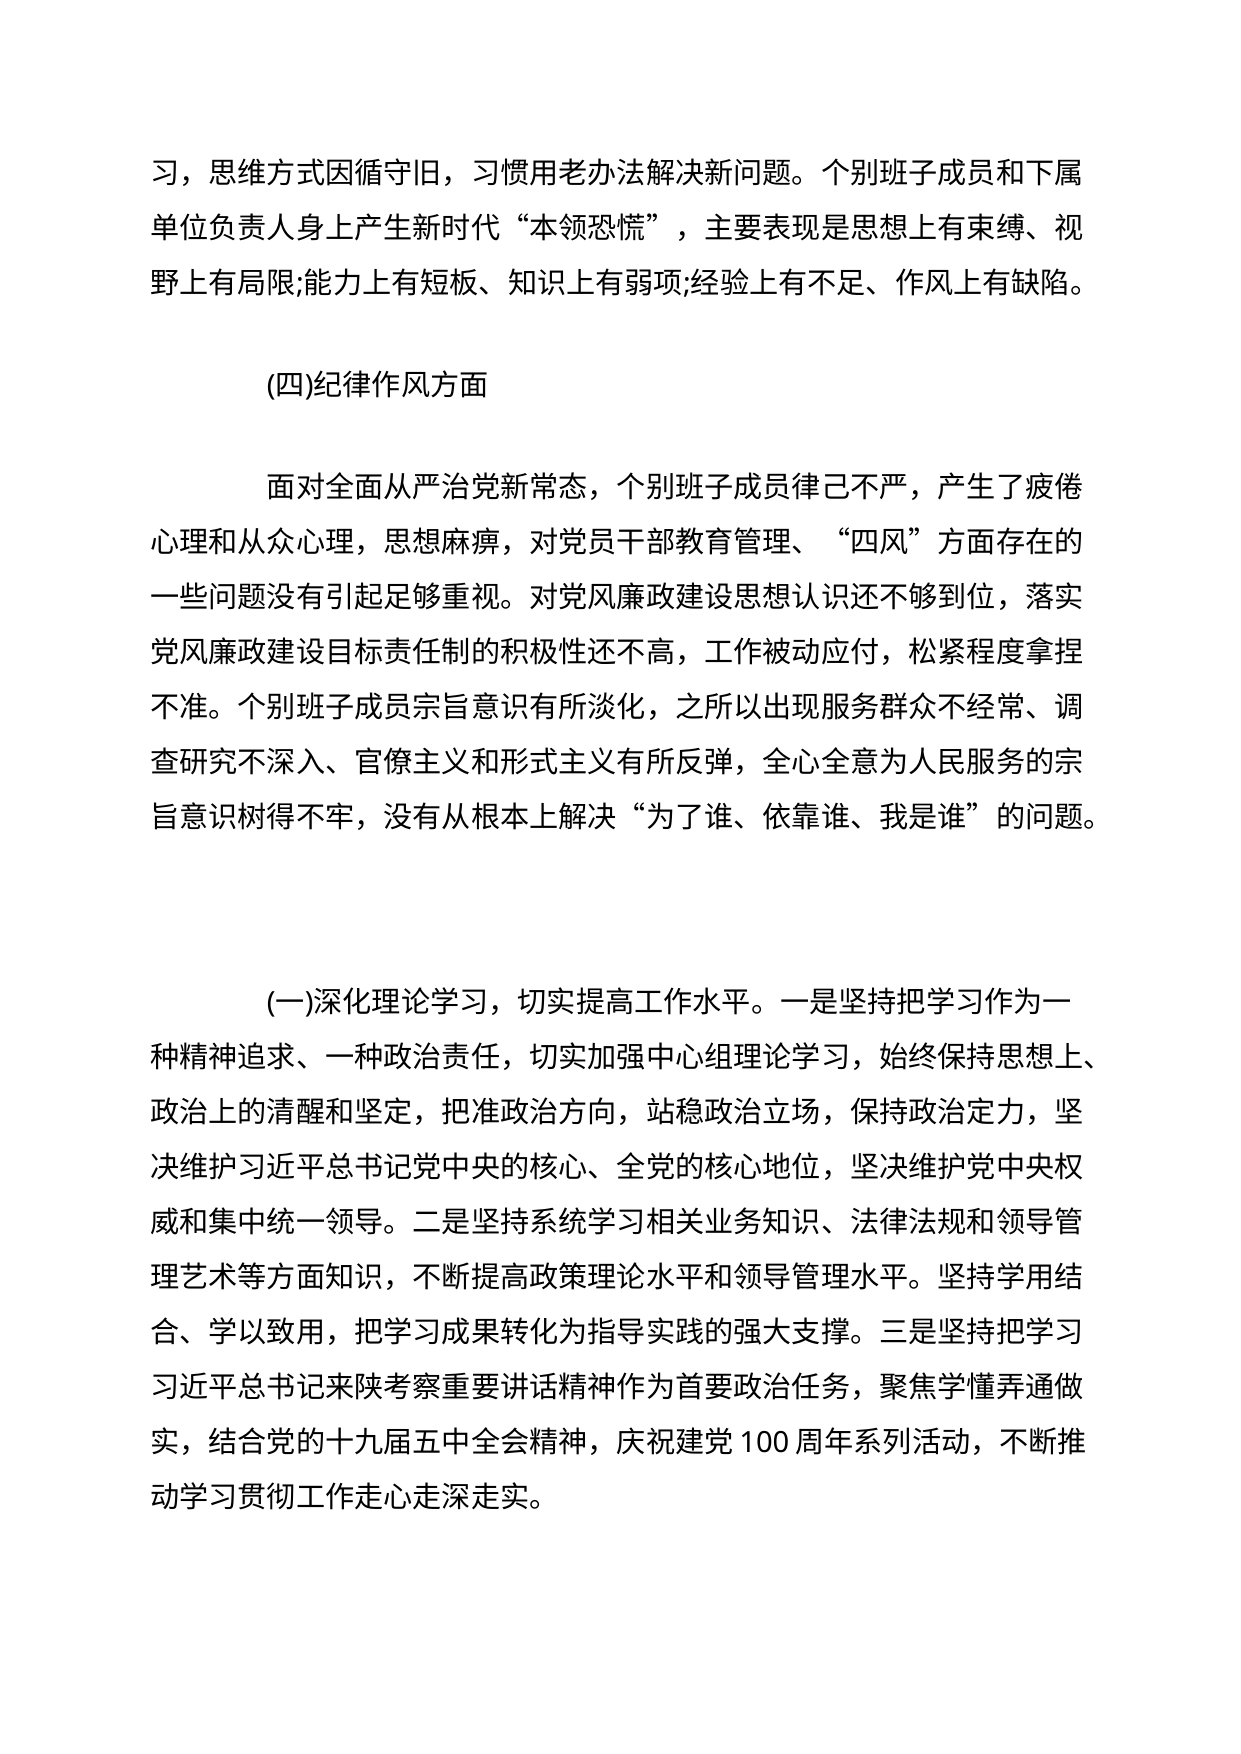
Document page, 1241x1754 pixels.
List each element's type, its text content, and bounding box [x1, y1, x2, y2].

text (一)深化理论学习，切实提高工作水平。一是坚持把学习作为一种精神追求、一种政治责任，切实加强中心组理论学习，始终保持思想上、政治上的清醒和坚定，把准政治方向，站稳政治立场，保持政治定力，坚决维护习近平总书记党中央的核心、全党的核心地位，坚决维护党中央权威和集中统一领导。二是坚持系统学习相关业务知识、法律法规和领导管理艺术等方面知识，不断提高政策理论水平和领导管理水平。坚持学用结合、学以致用，把学习成果转化为指导实践的强大支撑。三是坚持把学习习近平总书记来陕考察重要讲话精神作为首要政治任务，聚焦学懂弄通做实，结合党的十九届五中全会精神，庆祝建党100周年系列活动，不断推动学习贯彻工作走心走深走实。 [150, 979, 1090, 1516]
text 面对全面从严治党新常态，个别班子成员律己不严，产生了疲倦心理和从众心理，思想麻痹，对党员干部教育管理、“四风”方面存在的一些问题没有引起足够重视。对党风廉政建设思想认识还不够到位，落实党风廉政建设目标责任制的积极性还不高，工作被动应付，松紧程度拿捏不准。个别班子成员宗旨意识有所淡化，之所以出现服务群众不经常、调查研究不深入、官僚主义和形式主义有所反弹，全心全意为人民服务的宗旨意识树得不牢，没有从根本上解决“为了谁、依靠谁、我是谁”的问题。 [150, 464, 1090, 835]
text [150, 150, 1090, 302]
text (四)纪律作风方面 [150, 362, 1090, 404]
